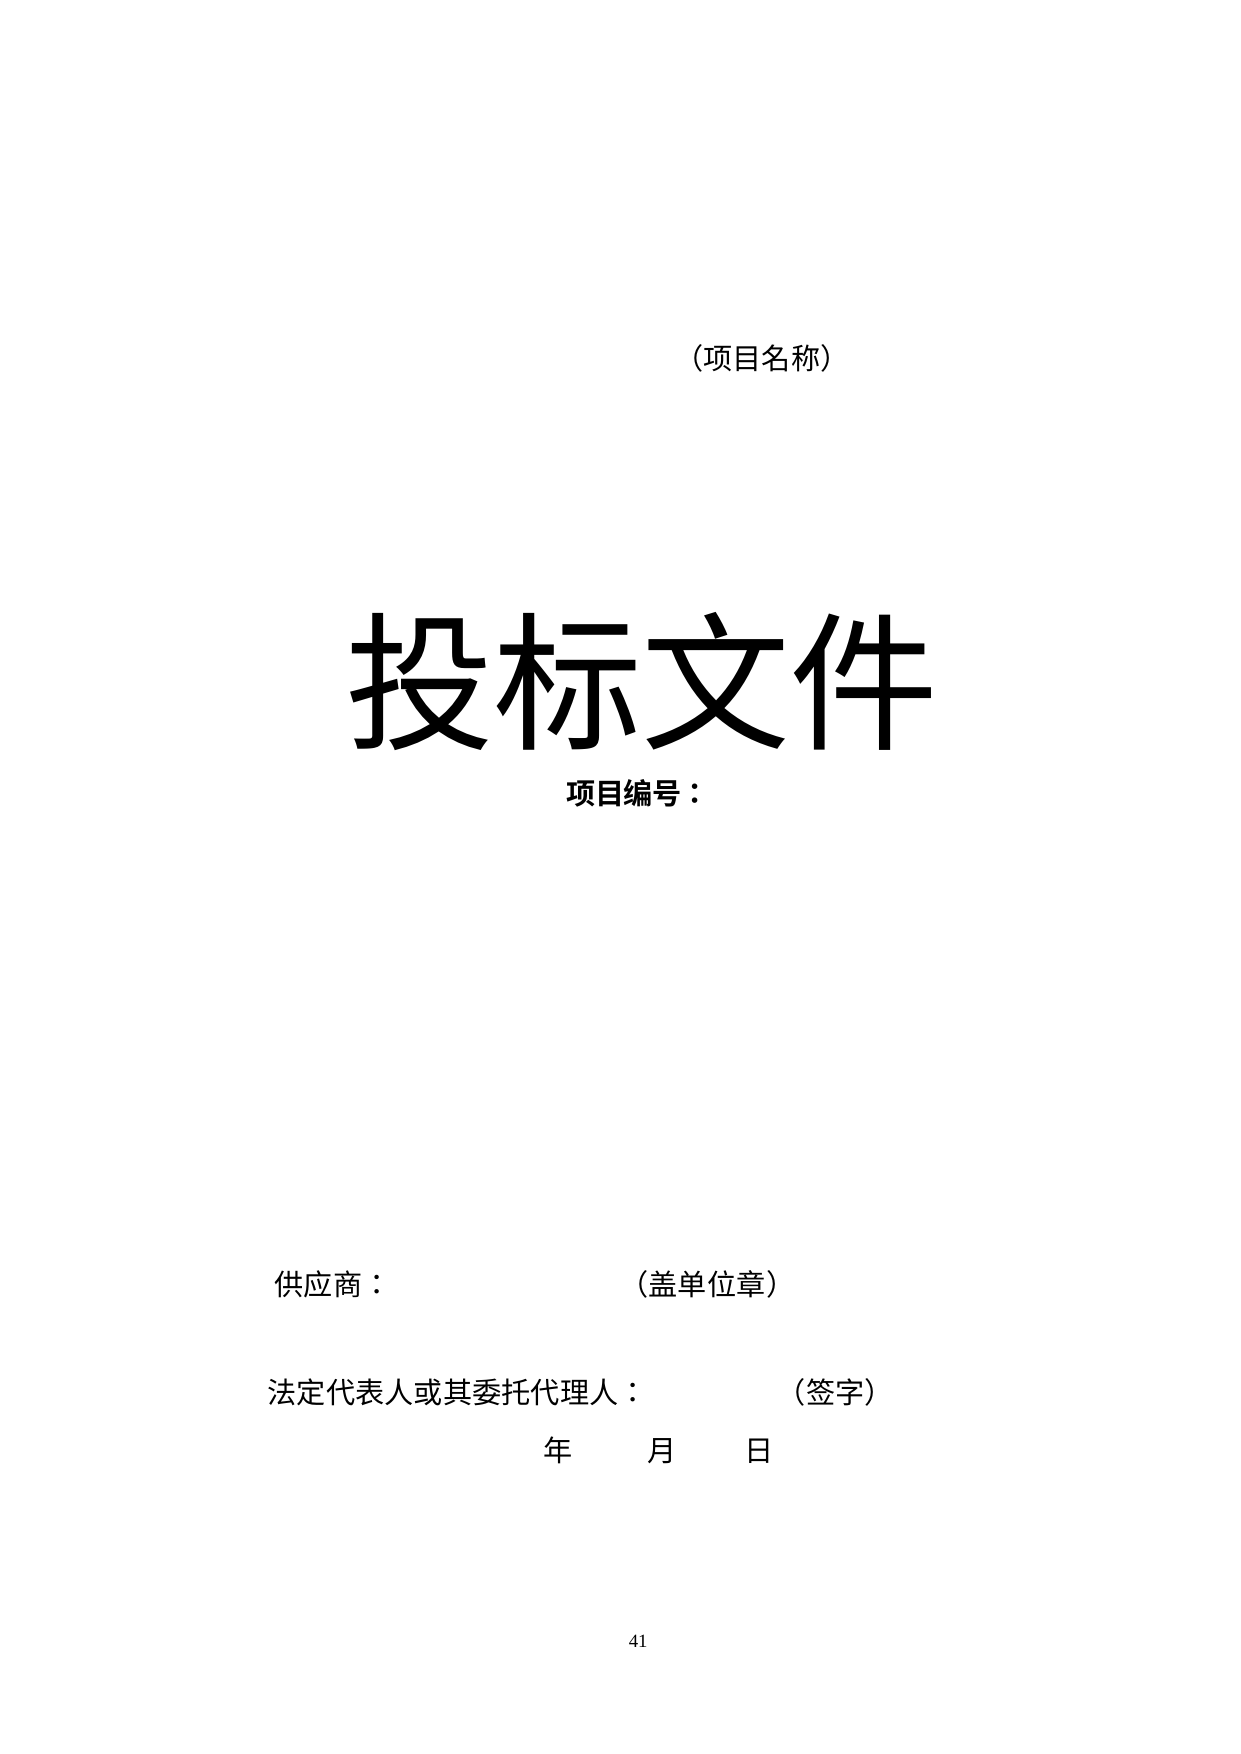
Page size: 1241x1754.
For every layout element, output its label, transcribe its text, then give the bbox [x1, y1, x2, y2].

text 法定代表人或其委托代理人： （签字） [267, 1374, 1054, 1410]
text 投标文件 [345, 591, 1054, 776]
text 年 月 日 [419, 1432, 1054, 1469]
text 供应商： （盖单位章） [274, 1266, 1054, 1302]
text 项目编号： [566, 776, 1054, 812]
text （项目名称） [426, 340, 1054, 377]
